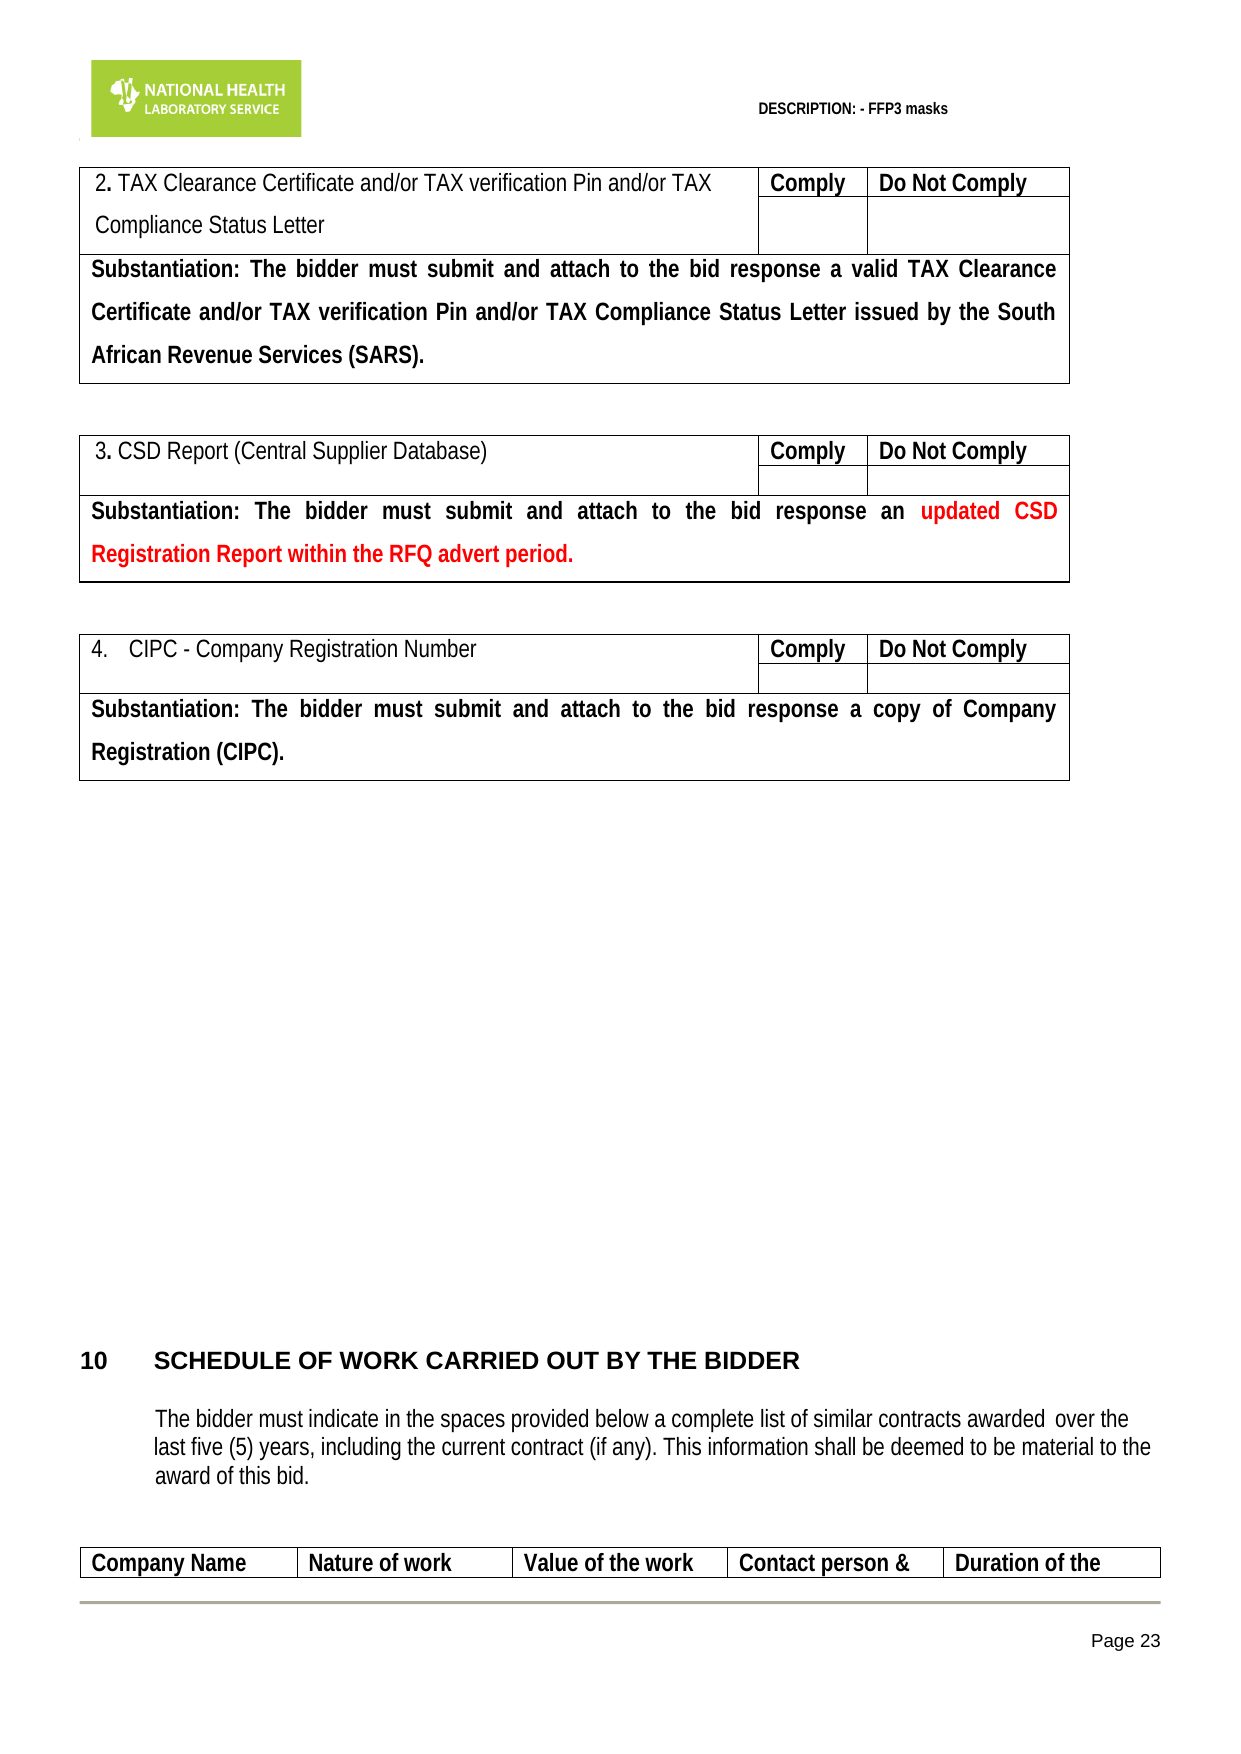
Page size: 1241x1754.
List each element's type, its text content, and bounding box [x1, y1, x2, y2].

table_header 2. TAX Clearance Certificate and/or TAX verification Pin and/or TAX Compliance Status Letter [80, 168, 758, 253]
table_header Comply [759, 436, 867, 465]
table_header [728, 1548, 943, 1577]
table_header CIPC - Company Registration Number [80, 635, 758, 693]
table_header Nature of work [298, 1548, 512, 1577]
table_cell [868, 197, 1069, 253]
table_header 3. CSD Report (Central Supplier Database) [80, 436, 758, 494]
table_cell [759, 466, 867, 494]
table_header Do Not Comply [868, 168, 1069, 196]
text The bidder must indicate in the spaces provided below a complete list of similar contracts awarded over the last five (5) years, including the current contract (if any). This information shall be deemed to be material to the award of this bid. [153, 1404, 1161, 1489]
table_header Do Not Comply [868, 436, 1069, 465]
table_cell [759, 664, 867, 693]
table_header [944, 1548, 1160, 1577]
table_header Value of the work [513, 1548, 727, 1577]
picture [91, 60, 302, 137]
table_header Company Name [81, 1548, 297, 1577]
table_header Do Not Comply [868, 635, 1069, 663]
table_header Comply [759, 168, 867, 196]
table_cell Substantiation: The bidder must submit and attach to the bid response a copy of Company Registration (CIPC). [80, 694, 1069, 780]
table_cell [868, 466, 1069, 494]
table_cell [759, 197, 867, 253]
table_cell Substantiation: The bidder must submit and attach to the bid response an updated CSD Registration Report within the RFQ advert period. [80, 496, 1069, 581]
table_cell [868, 664, 1069, 693]
subtitle SCHEDULE OF WORK CARRIED OUT BY THE BIDDER [80, 1346, 1161, 1375]
table_header Comply [759, 635, 867, 663]
table_cell Substantiation: The bidder must submit and attach to the bid response a valid TAX Clearance Certificate and/or TAX verification Pin and/or TAX Compliance Status Letter issued by the South African Revenue Services (SARS). [80, 255, 1069, 383]
